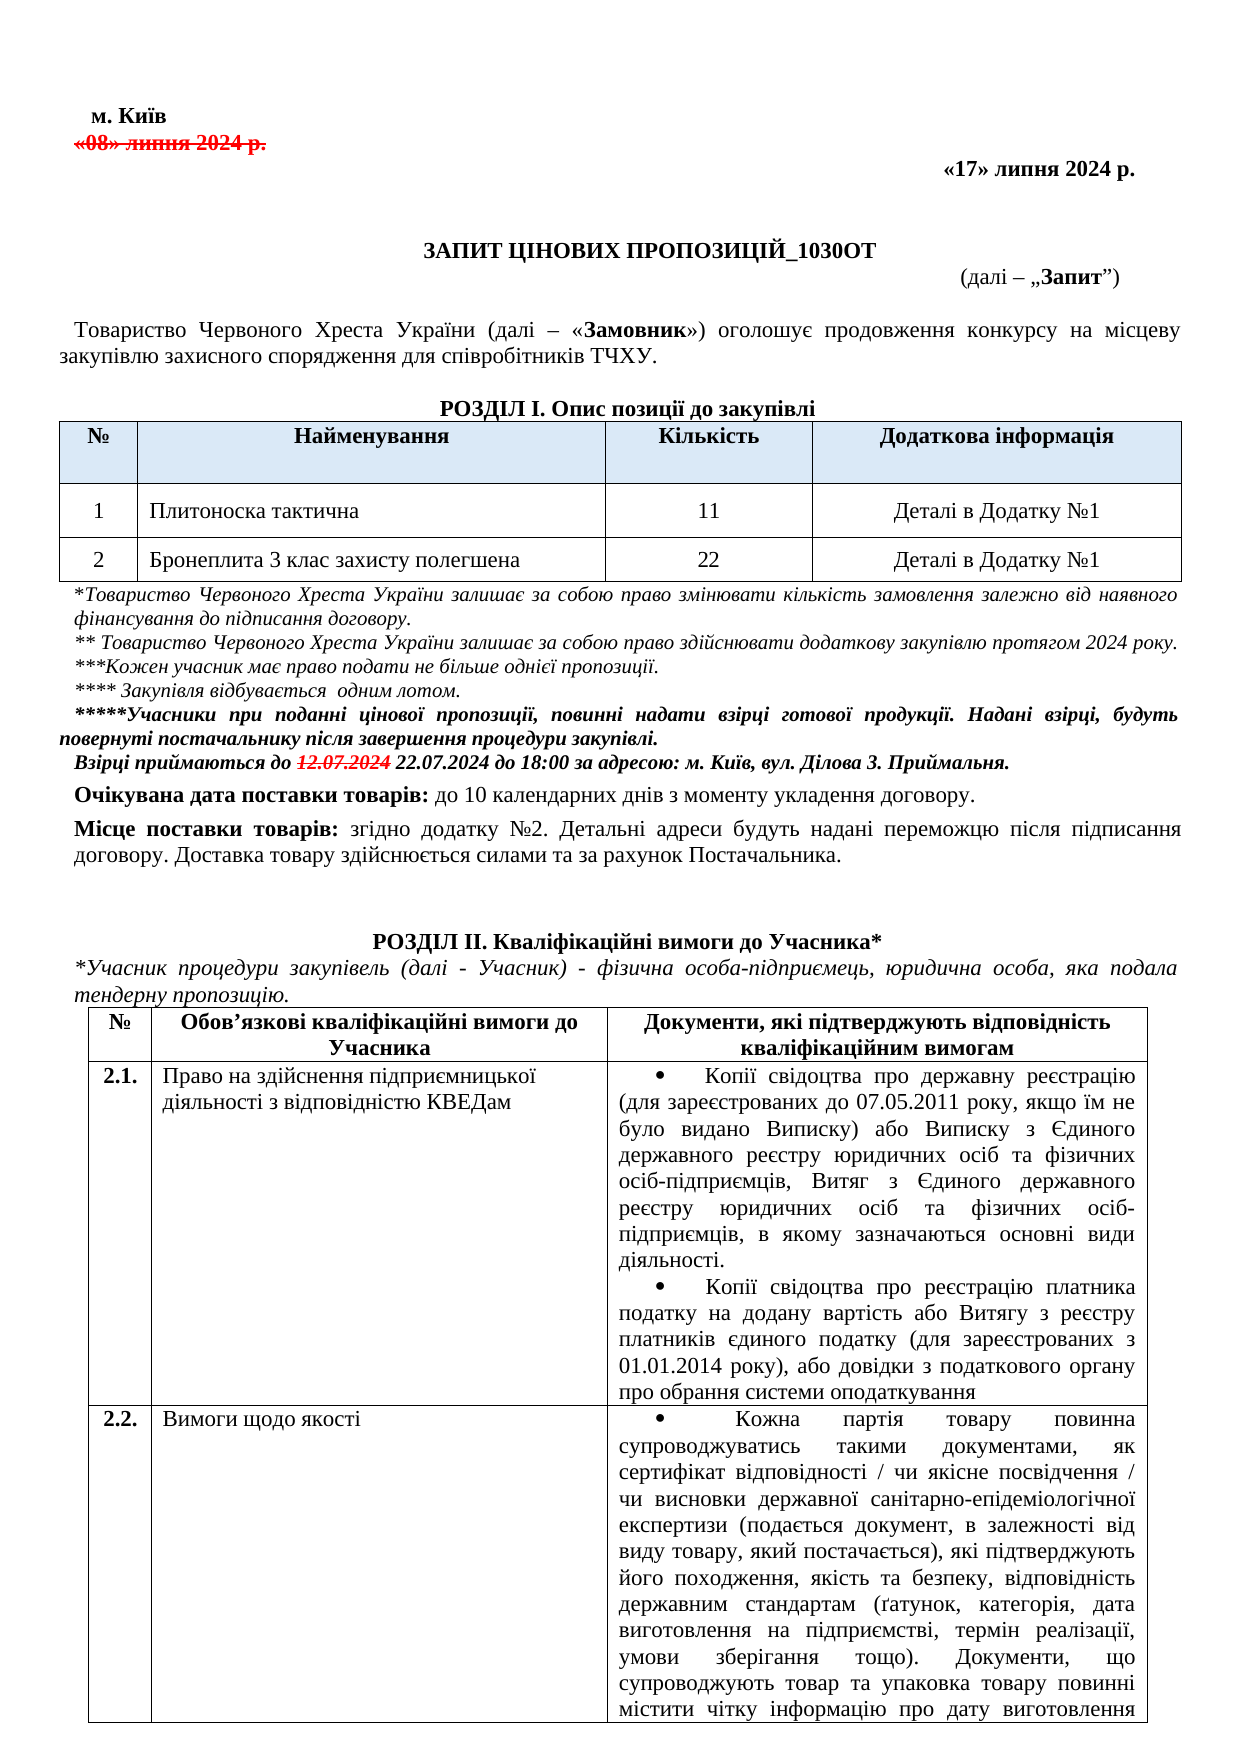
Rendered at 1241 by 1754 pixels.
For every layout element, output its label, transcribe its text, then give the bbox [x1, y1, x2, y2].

table_header Обов’язкові кваліфікаційні вимоги до Учасника [152, 1008, 607, 1061]
text *Учасник процедури закупівель (далі - Учасник) - фізична особа-підприємець, юридична особа, яка подала тендерну пропозицію. [74, 954, 1181, 1007]
text ЗАПИТ ЦІНОВИХ ПРОПОЗИЦІЙ_1030ОТ [89, 237, 1181, 263]
text Взірці приймаються до 12.07.2024 22.07.2024 до 18:00 за адресою: м. Київ, вул. Ділова 3. Приймальня. [59, 750, 1181, 774]
table_cell [89, 1406, 151, 1722]
text (далі – „Запит”) [89, 263, 1181, 289]
table_cell Вимоги щодо якості [152, 1406, 607, 1722]
text РОЗДІЛ ІІ. Кваліфікаційні вимоги до Учасника* [74, 928, 1181, 954]
table_cell Бронеплита 3 клас захисту полегшена [138, 538, 605, 581]
table_cell 11 [606, 484, 812, 537]
text *Товариство Червоного Хреста України залишає за собою право змінювати кількість замовлення залежно від наявного фінансування до підписання договору. [74, 582, 1181, 630]
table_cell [608, 1406, 1147, 1722]
table_cell 1 [60, 484, 137, 537]
table_header Документи, які підтверджують відповідність кваліфікаційним вимогам [608, 1008, 1147, 1061]
text *****Учасники при поданні цінової пропозиції, повинні надати взірці готової продукції. Надані взірці, будуть повернуті постачальнику після завершення процедури закупівлі. [59, 702, 1181, 750]
table_header № [89, 1008, 151, 1061]
table_cell Деталі в Додатку №1 [813, 538, 1181, 581]
table_cell 22 [606, 538, 812, 581]
table_header № [60, 422, 137, 483]
table_header Додаткова інформація [813, 422, 1181, 483]
table_cell [89, 1062, 151, 1404]
text м. Київ «08» липня 2024 р. «17» липня 2024 р. [74, 103, 1181, 210]
table_header Найменування [138, 422, 605, 483]
table_cell Деталі в Додатку №1 [813, 484, 1181, 537]
table_cell Копії свідоцтва про державну реєстрацію (для зареєстрованих до 07.05.2011 року, якщо їм не було видано Виписку) або Виписку з Єдиного державного реєстру юридичних осіб та фізичних осіб-підприємців, Витяг з Єдиного державного реєстру юридичних осіб та фізичних осіб-підприємців, в якому зазначаються основні види діяльності. Копії свідоцтва про реєстрацію платника податку на додану вартість або Витягу з реєстру платників єдиного податку (для зареєстрованих з 01.01.2014 року), або довідки з податкового органу про обрання системи оподаткування [608, 1062, 1147, 1404]
text Очікувана дата поставки товарів: до 10 календарних днів з моменту укладення договору. [74, 782, 1184, 808]
table_cell Плитоноска тактична [138, 484, 605, 537]
text ** Товариство Червоного Хреста України залишає за собою право здійснювати додаткову закупівлю протягом 2024 року. ***Кожен учасник має право подати не більше однієї пропозиції. [74, 630, 1181, 678]
table_cell 2 [60, 538, 137, 581]
text Товариство Червоного Хреста України (далі – «Замовник») оголошує продовження конкурсу на місцеву закупівлю захисного спорядження для співробітників ТЧХУ. [59, 316, 1181, 368]
text РОЗДІЛ І. Опис позиції до закупівлі [74, 395, 1181, 421]
text **** Закупівля відбувається одним лотом. [59, 678, 1181, 702]
table_header Кількість [606, 422, 812, 483]
table_cell Право на здійснення підприємницької діяльності з відповідністю КВЕДам [152, 1062, 607, 1404]
text Місце поставки товарів: згідно додатку №2. Детальні адреси будуть надані переможцю після підписання договору. Доставка товару здійснюється силами та за рахунок Постачальника. [74, 816, 1184, 868]
